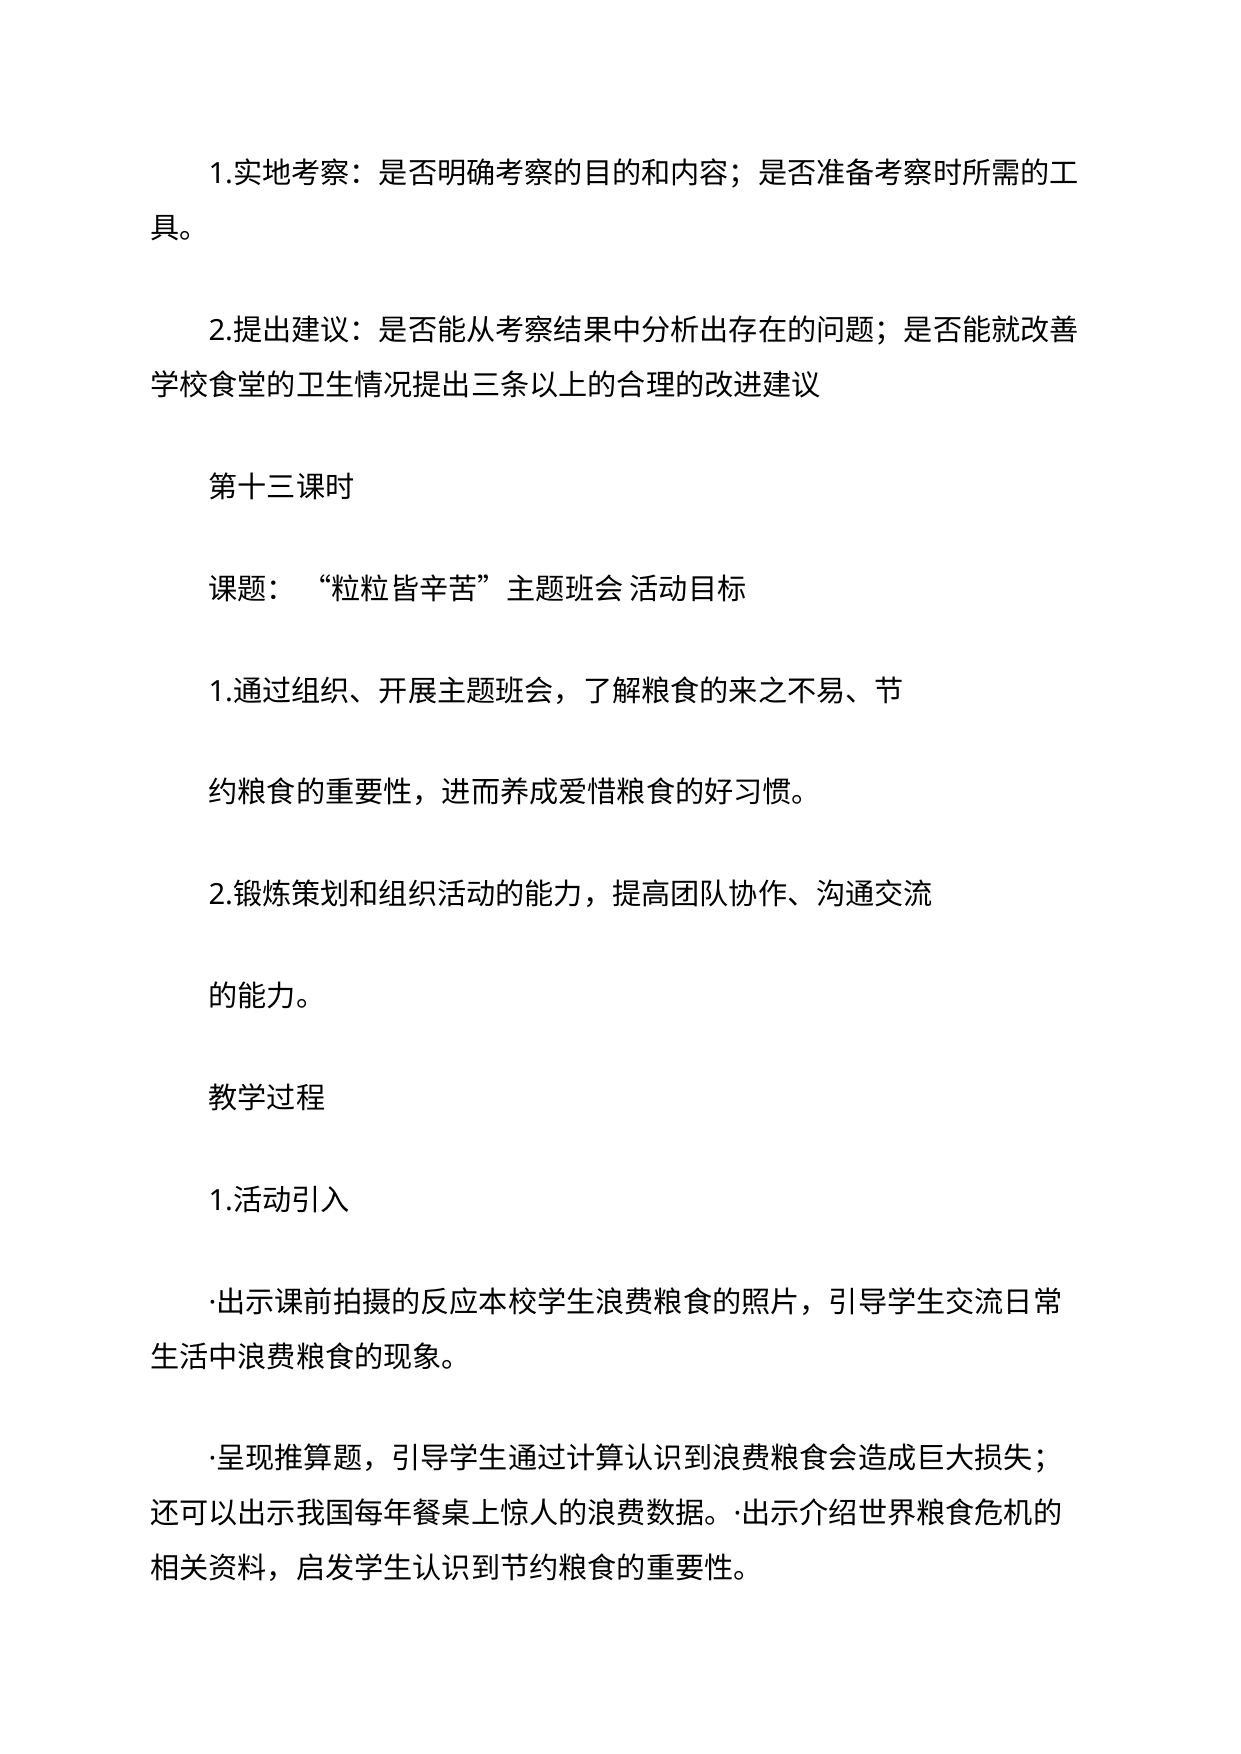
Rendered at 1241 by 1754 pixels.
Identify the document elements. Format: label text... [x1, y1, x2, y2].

text 的能力。 [150, 973, 1090, 1015]
text 2.锻炼策划和组织活动的能力，提高团队协作、沟通交流 [150, 871, 1090, 913]
text 课题： “粒粒皆辛苦”主题班会 活动目标 [150, 565, 1090, 608]
text 1.实地考察：是否明确考察的目的和内容；是否准备考察时所需的工具。 [150, 150, 1090, 247]
text 约粮食的重要性，进而养成爱惜粮食的好习惯。 [150, 769, 1090, 811]
text ·呈现推算题，引导学生通过计算认识到浪费粮食会造成巨大损失；还可以出示我国每年餐桌上惊人的浪费数据。·出示介绍世界粮食危机的相关资料，启发学生认识到节约粮食的重要性。 [150, 1435, 1090, 1587]
text ·出示课前拍摄的反应本校学生浪费粮食的照片，引导学生交流日常生活中浪费粮食的现象。 [150, 1278, 1090, 1376]
text 第十三课时 [150, 463, 1090, 506]
text 1.通过组织、开展主题班会，了解粮食的来之不易、节 [150, 667, 1090, 709]
text 2.提出建议：是否能从考察结果中分析出存在的问题；是否能就改善学校食堂的卫生情况提出三条以上的合理的改进建议 [150, 307, 1090, 404]
text 1.活动引入 [150, 1176, 1090, 1219]
text 教学过程 [150, 1074, 1090, 1117]
